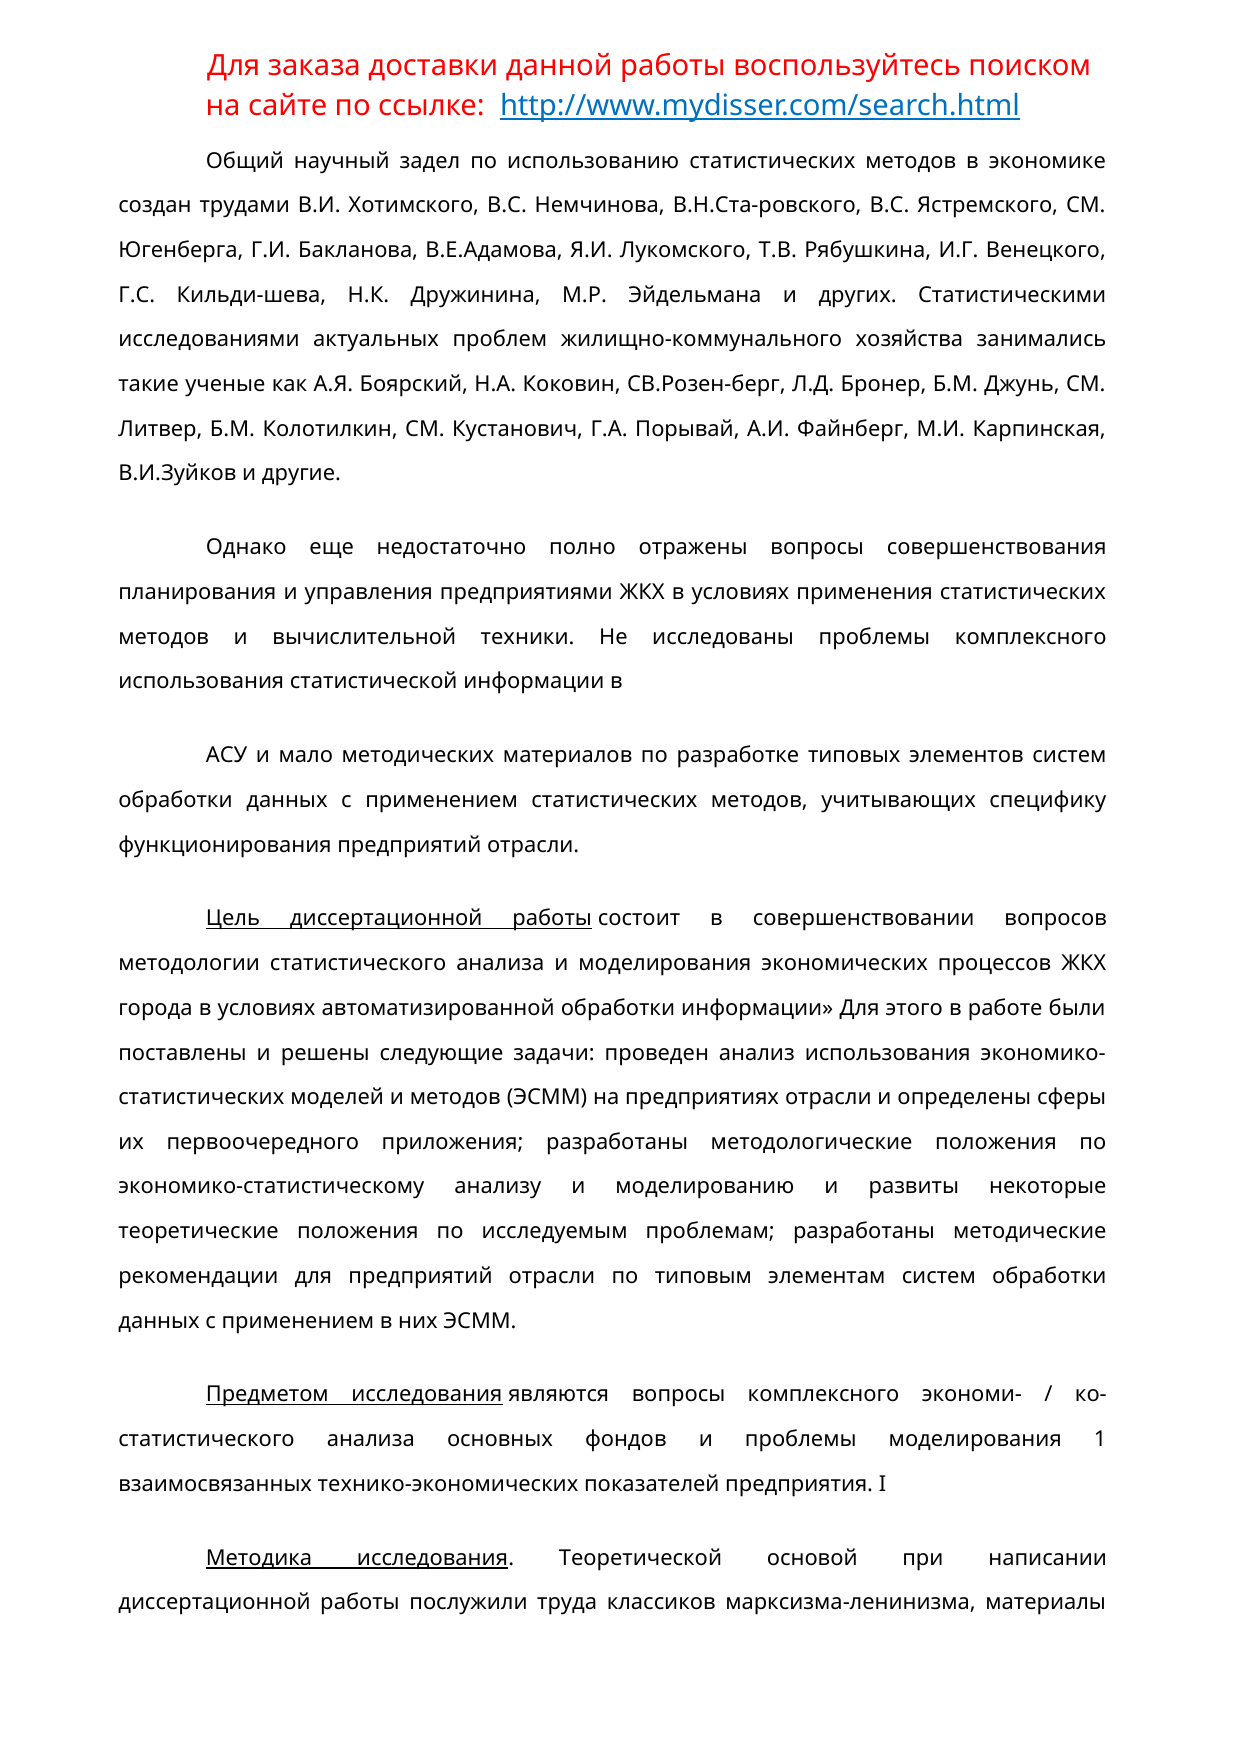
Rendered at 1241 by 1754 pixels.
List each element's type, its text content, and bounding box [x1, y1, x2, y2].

text Общий научный задел по использованию статистических методов в экономике создан трудами В.И. Хотимского, B.C. Немчинова, В.Н.Ста-ровского, B.C. Ястремского, СМ. Югенберга, Г.И. Бакланова, В.Е.Адамова, Я.И. Лукомского, Т.В. Рябушкина, И.Г. Венецкого, Г.С. Кильди-шева, Н.К. Дружинина, М.Р. Эйдельмана и других. Статистическими исследованиями актуальных проблем жилищно-коммунального хозяйства занимались такие ученые как А.Я. Боярский, Н.А. Коковин, СВ.Розен-берг, Л.Д. Бронер, Б.М. Джунь, СМ. Литвер, Б.М. Колотилкин, СМ. Кустанович, Г.А. Порывай, А.И. Файнберг, М.И. Карпинская, В.И.Зуйков и другие. [118, 144, 1107, 487]
text АСУ и мало методических материалов по разработке типовых элементов систем обработки данных с применением статистических методов, учитывающих специфику функционирования предприятий отрасли. [118, 739, 1107, 858]
text Предметом исследования являются вопросы комплексного экономи- / ко-статистического анализа основных фондов и проблемы моделирования 1 взаимосвязанных технико-экономических показателей предприятия. I [118, 1378, 1107, 1498]
text Цель диссертационной работы состоит в совершенствовании вопросов методологии статистического анализа и моделирования экономических процессов ЖКХ города в условиях автоматизированной обработки информации» Для этого в работе были поставлены и решены следующие задачи: проведен анализ использования экономико-статистических моделей и методов (ЭСММ) на предприятиях отрасли и определены сферы их первоочередного приложения; разработаны методологические положения по экономико-статистическому анализу и моделированию и развиты некоторые теоретические положения по исследуемым проблемам; разработаны методические рекомендации для предприятий отрасли по типовым элементам систем обработки данных с применением в них ЭСММ. [118, 902, 1107, 1334]
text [118, 1542, 1107, 1616]
text Однако еще недостаточно полно отражены вопросы совершенствования планирования и управления предприятиями ЖКХ в условиях применения статистических методов и вычислительной техники. Не исследованы проблемы комплексного использования статистической информации в [118, 531, 1107, 695]
